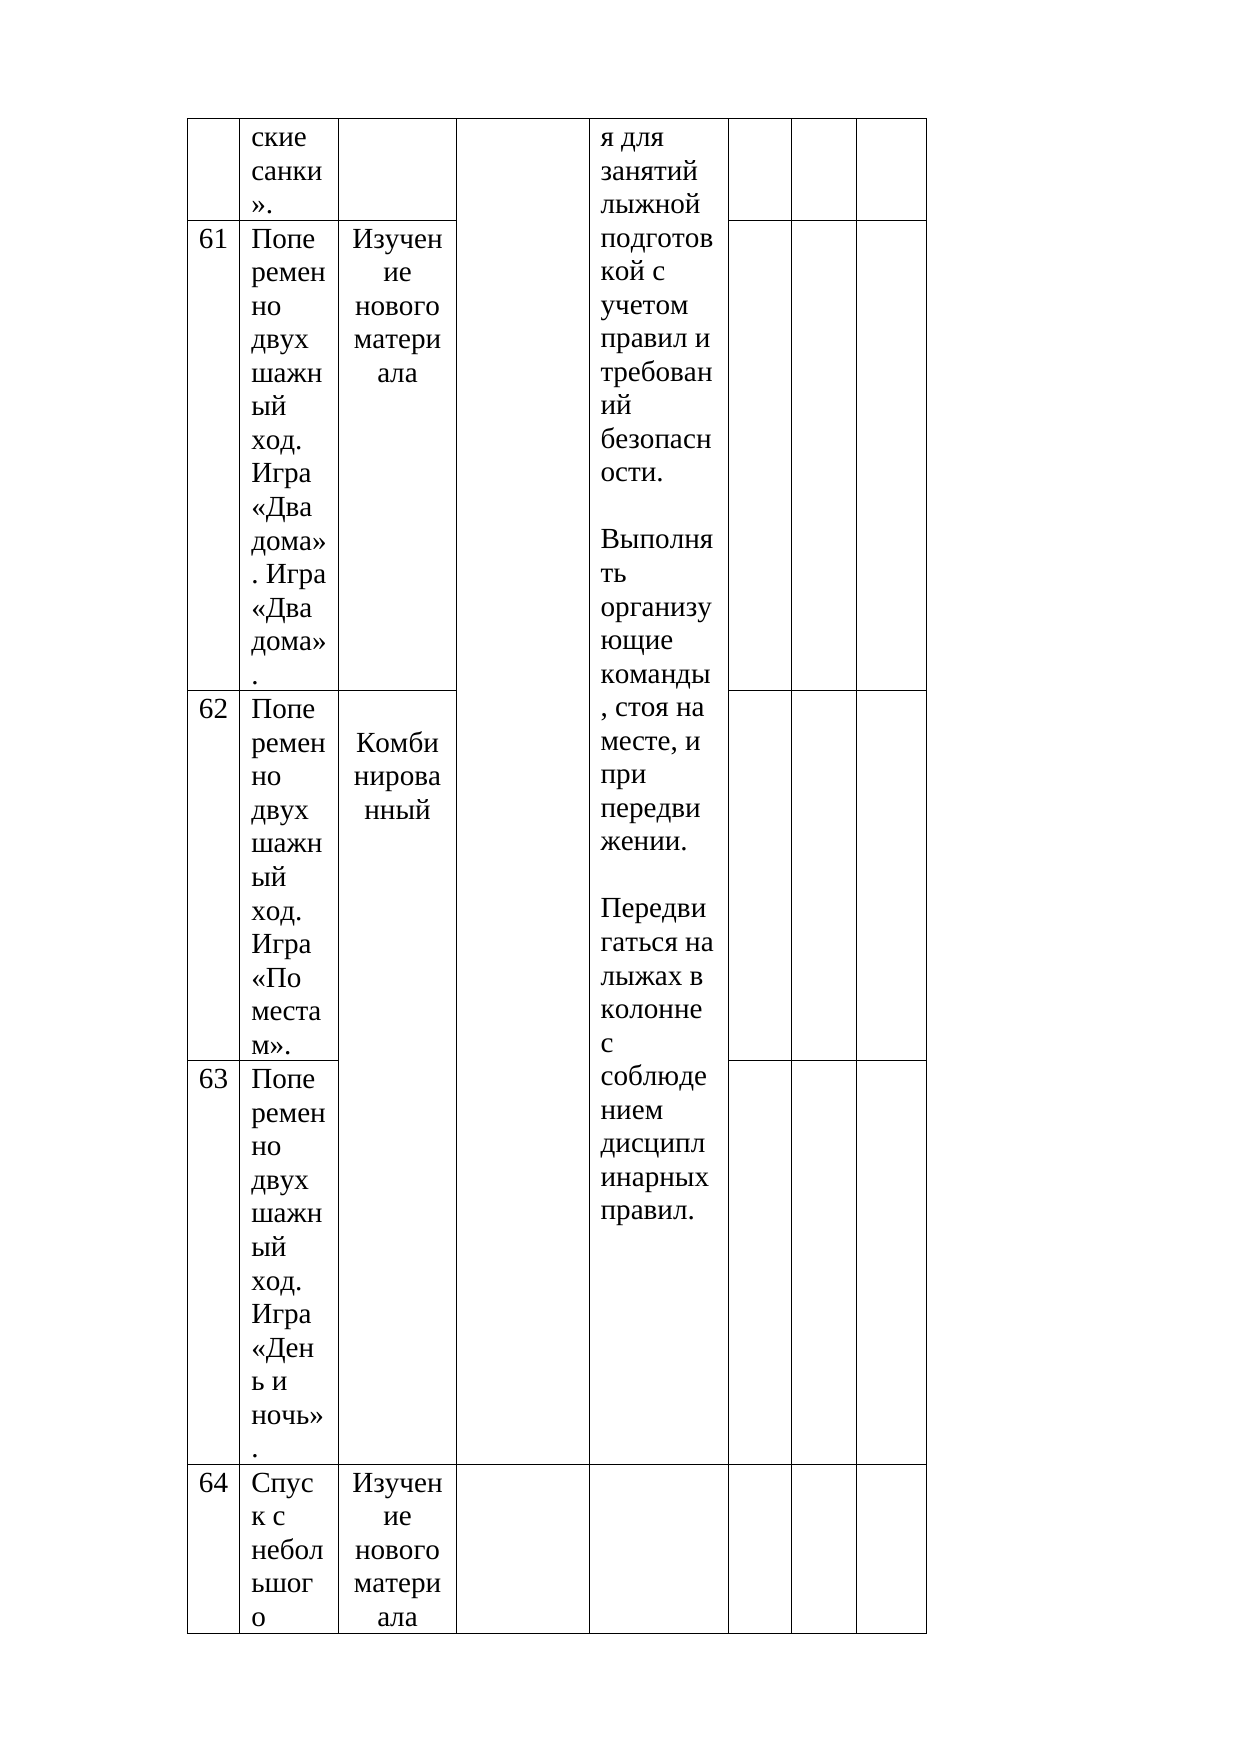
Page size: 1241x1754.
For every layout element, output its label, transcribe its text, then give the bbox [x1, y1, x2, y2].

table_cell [240, 119, 338, 220]
table_cell [857, 1465, 926, 1633]
table_cell [792, 221, 856, 690]
table_cell Попеременно двухшажный ход. Игра «Два дома». Игра «Два дома». [240, 221, 338, 690]
table_cell [792, 1465, 856, 1633]
table_cell [457, 1465, 589, 1633]
table_cell Изучение нового материала [339, 221, 456, 690]
table_cell [857, 119, 926, 220]
table_cell [590, 1465, 728, 1633]
table_cell Комбинированный [339, 691, 456, 1464]
table_cell [792, 119, 856, 220]
table_cell [792, 1061, 856, 1464]
table_cell [729, 221, 791, 690]
table_cell [729, 1465, 791, 1633]
table_cell [857, 1061, 926, 1464]
table_cell [729, 119, 791, 220]
table_cell Попеременно двухшажный ход. Игра «По местам». [240, 691, 338, 1060]
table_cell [240, 1465, 338, 1633]
table_cell Попеременно двухшажный ход. Игра «День и ночь». [240, 1061, 338, 1464]
table_cell 60 [188, 119, 239, 220]
table_cell 64 [188, 1465, 239, 1633]
table_cell [792, 691, 856, 1060]
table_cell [339, 1465, 456, 1633]
table_cell [857, 691, 926, 1060]
table_cell [729, 1061, 791, 1464]
table_cell [729, 691, 791, 1060]
table_cell 62 [188, 691, 239, 1060]
table_cell [857, 221, 926, 690]
table_cell 61 [188, 221, 239, 690]
table_cell 63 [188, 1061, 239, 1464]
